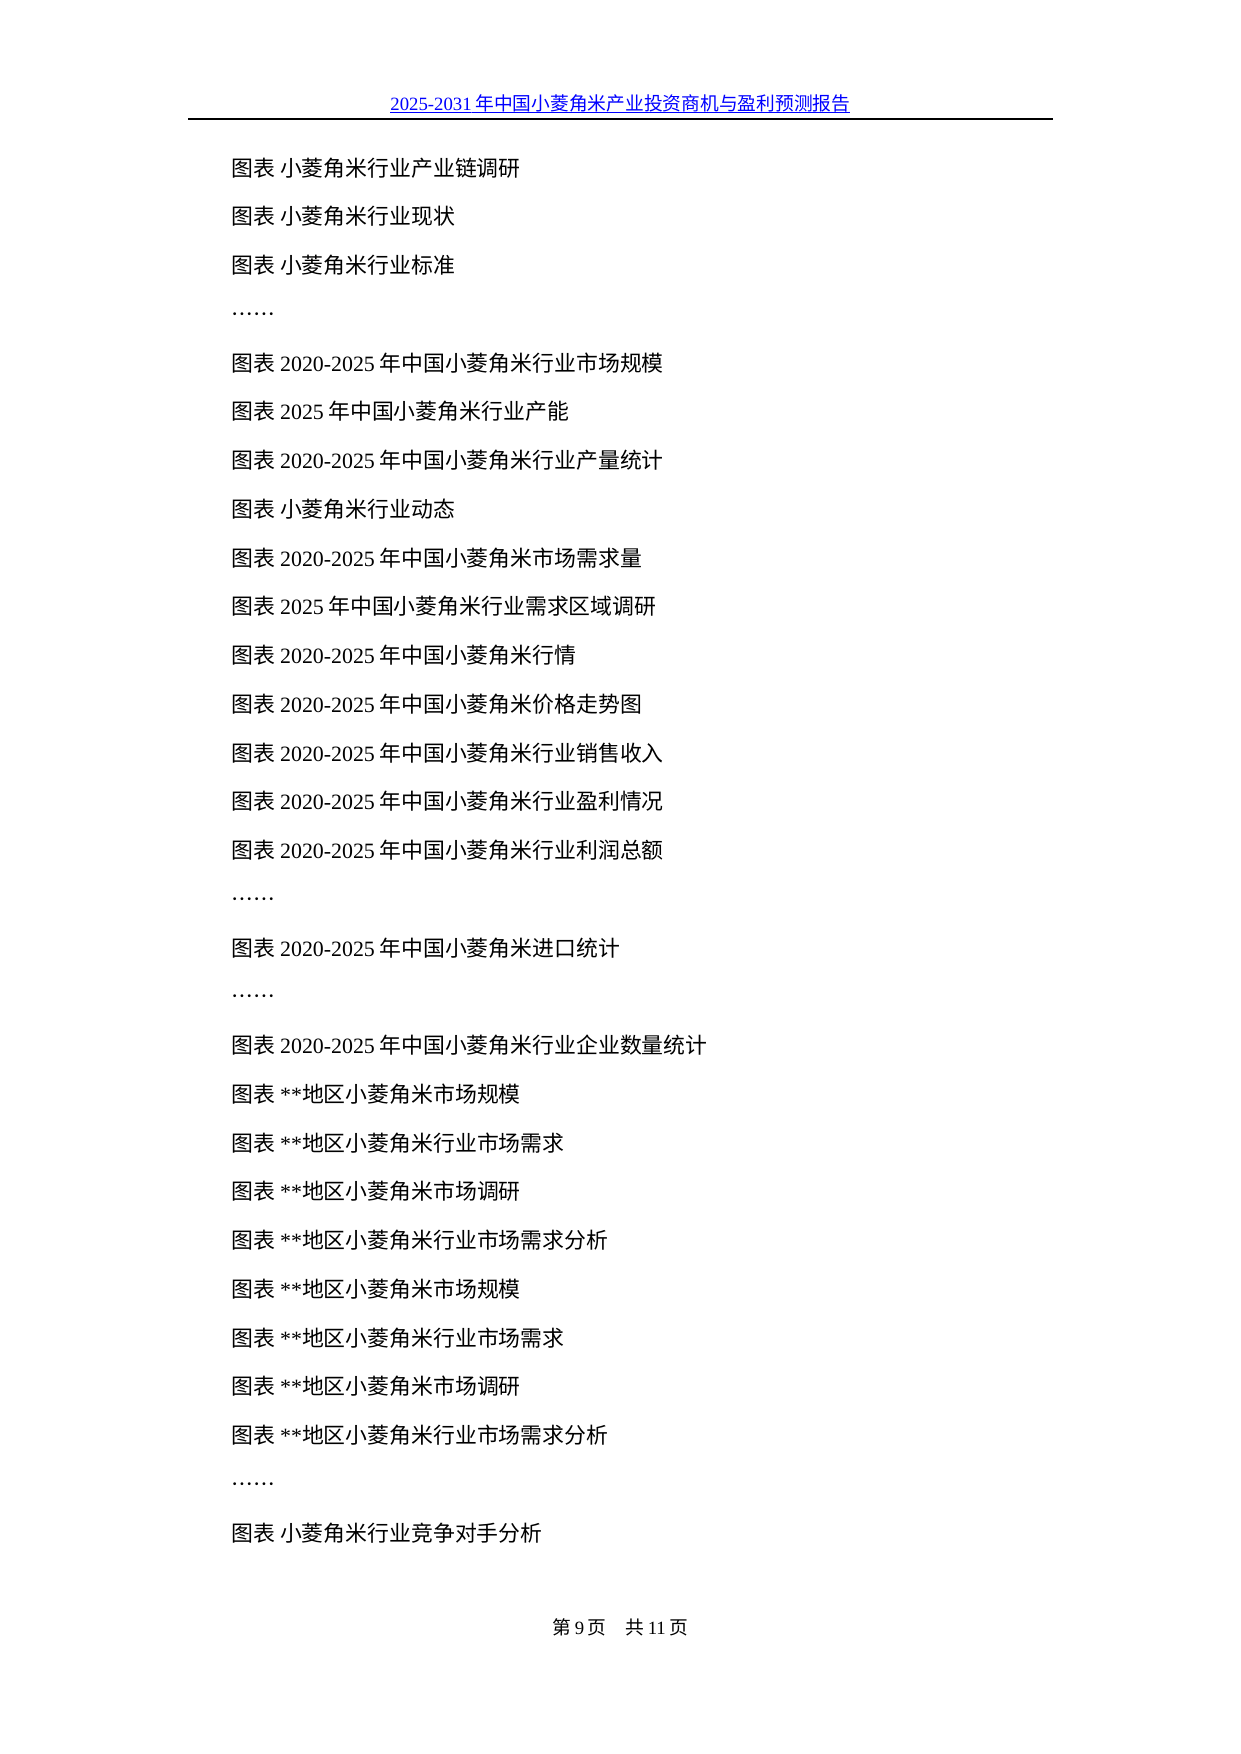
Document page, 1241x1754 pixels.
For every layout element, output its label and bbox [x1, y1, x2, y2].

text [187, 150, 1053, 1548]
